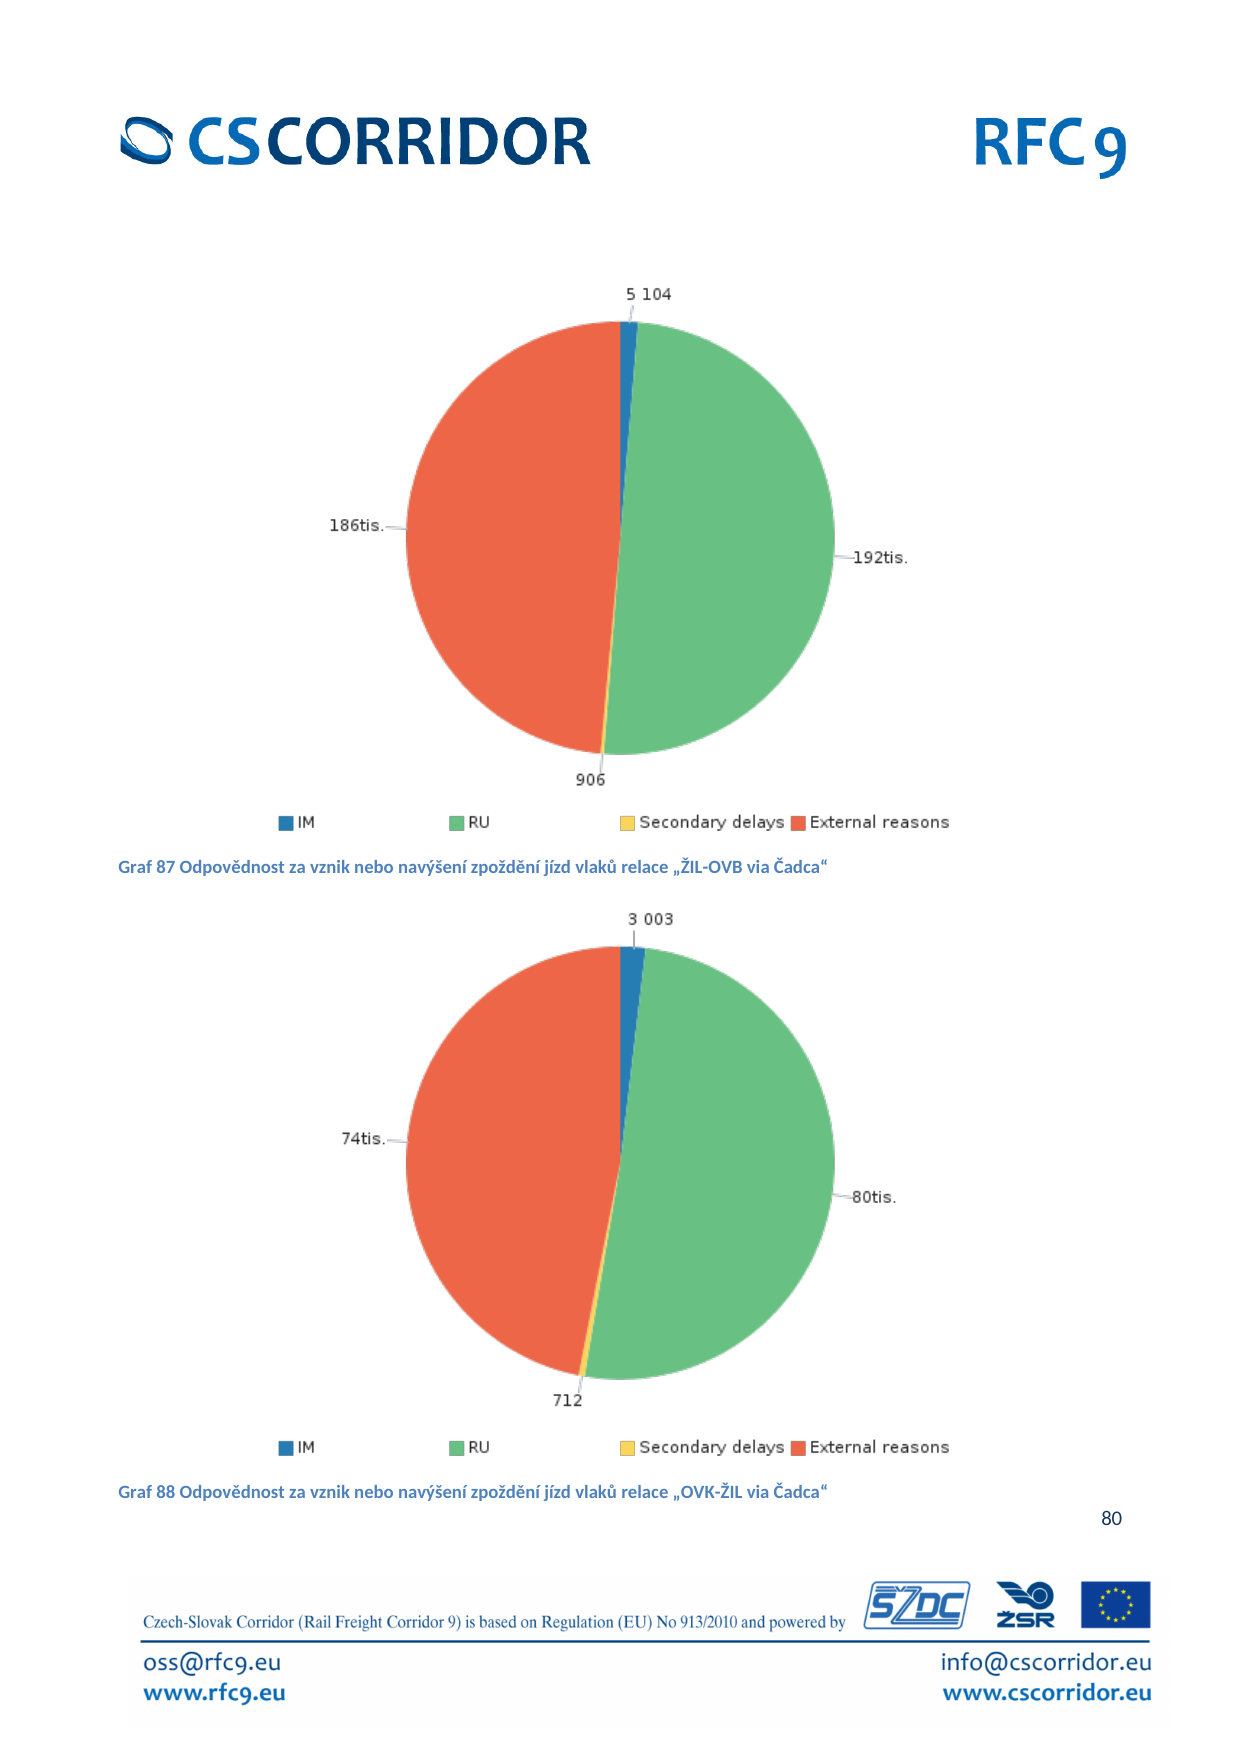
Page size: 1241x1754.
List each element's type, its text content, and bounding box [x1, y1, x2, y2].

picture [126, 1573, 1173, 1731]
text Graf 87 Odpovědnost za vznik nebo navýšení zpoždění jízd vlaků relace „ŽIL-OVB via Čadca“ [118, 856, 1122, 878]
picture [0, 0, 1241, 191]
text Graf 88 Odpovědnost za vznik nebo navýšení zpoždění jízd vlaků relace „OVK-ŽIL via Čadca“ [118, 1481, 1122, 1503]
picture [130, 891, 1110, 1475]
picture [130, 265, 1110, 850]
